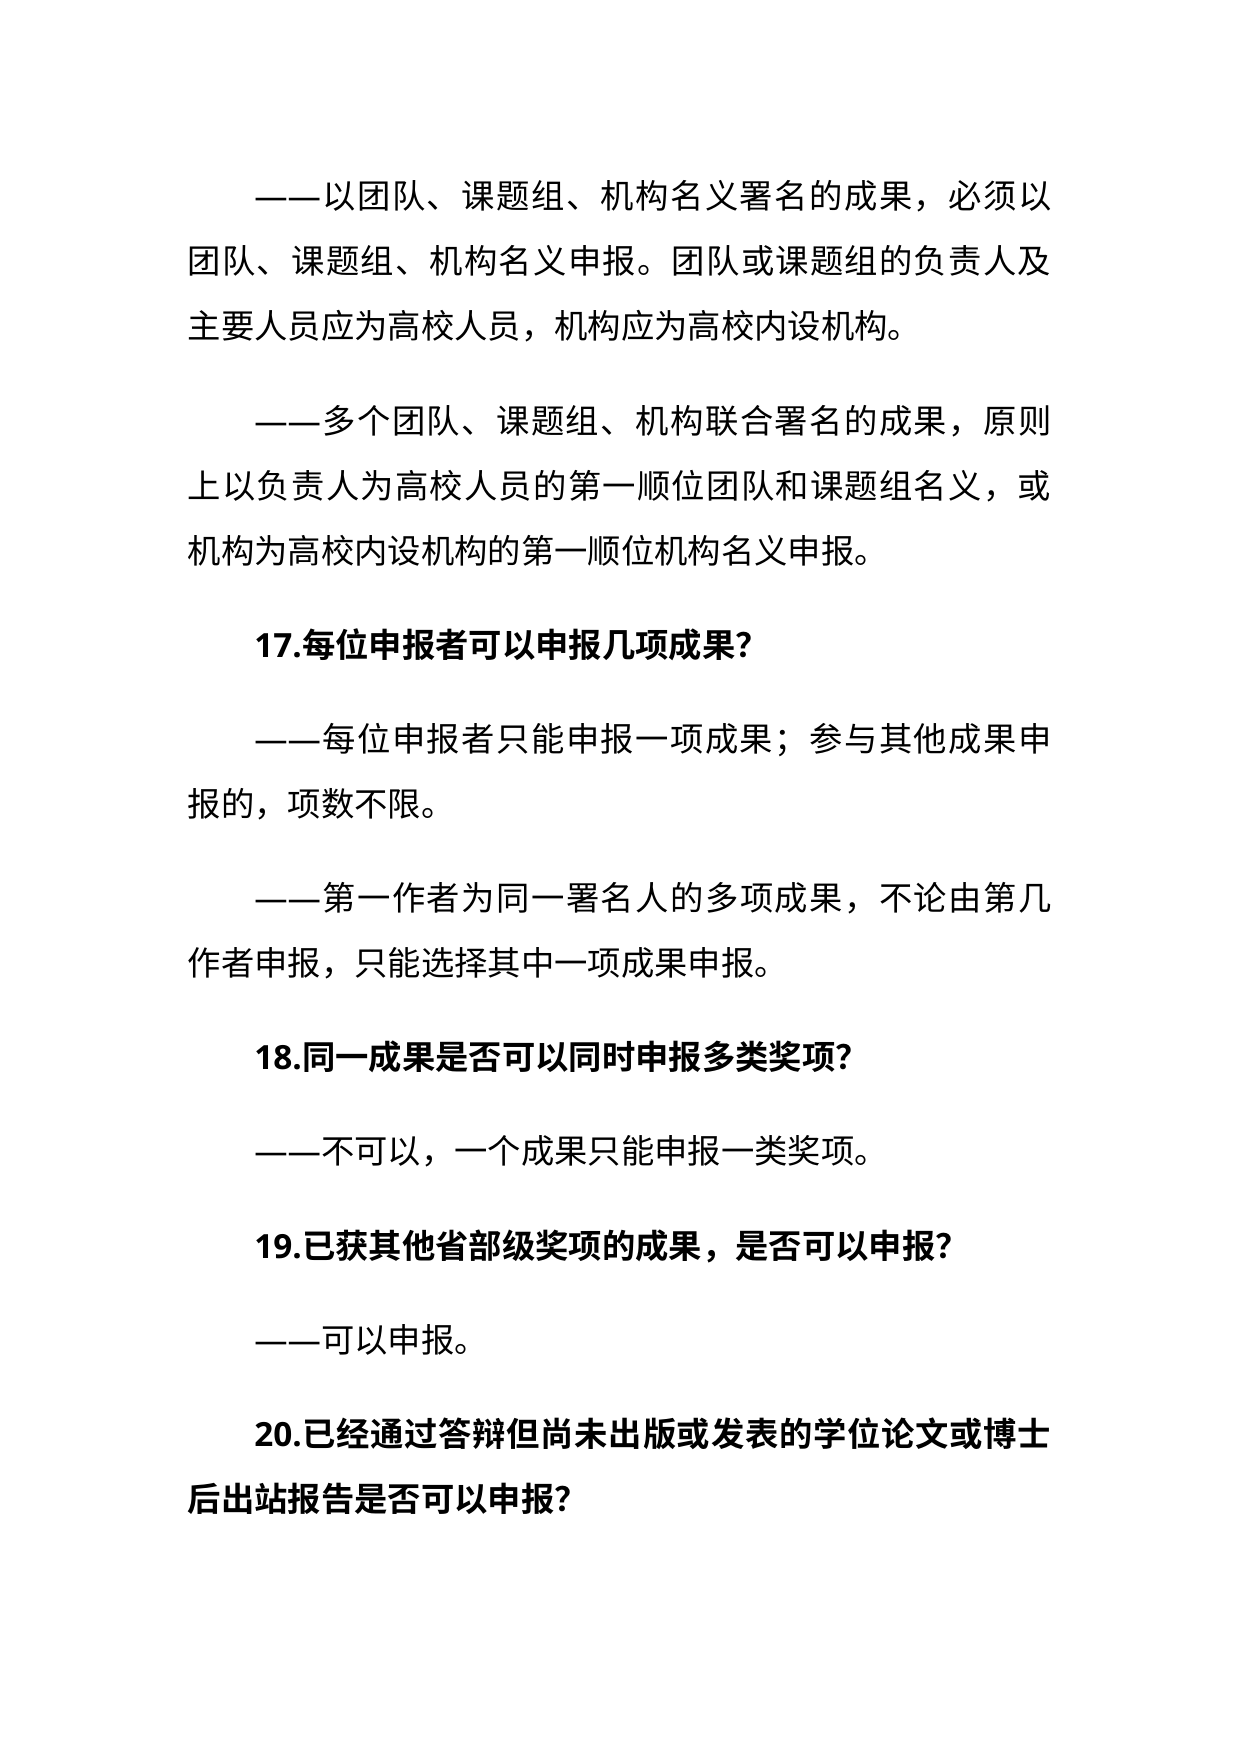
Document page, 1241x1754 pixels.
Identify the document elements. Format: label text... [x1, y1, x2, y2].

text ——不可以，一个成果只能申报一类奖项。 [187, 1117, 1053, 1182]
text 17.每位申报者可以申报几项成果？ [187, 610, 1053, 675]
text ——可以申报。 [187, 1305, 1053, 1370]
text ——多个团队、课题组、机构联合署名的成果，原则上以负责人为高校人员的第一顺位团队和课题组名义，或机构为高校内设机构的第一顺位机构名义申报。 [187, 386, 1053, 581]
text 19.已获其他省部级奖项的成果，是否可以申报？ [187, 1211, 1053, 1276]
text ——每位申报者只能申报一项成果；参与其他成果申报的，项数不限。 [187, 704, 1053, 834]
text ——第一作者为同一署名人的多项成果，不论由第几作者申报，只能选择其中一项成果申报。 [187, 864, 1053, 994]
text ——以团队、课题组、机构名义署名的成果，必须以团队、课题组、机构名义申报。团队或课题组的负责人及主要人员应为高校人员，机构应为高校内设机构。 [187, 162, 1053, 357]
text 20.已经通过答辩但尚未出版或发表的学位论文或博士后出站报告是否可以申报？ [187, 1399, 1053, 1529]
text 18.同一成果是否可以同时申报多类奖项？ [187, 1023, 1053, 1088]
